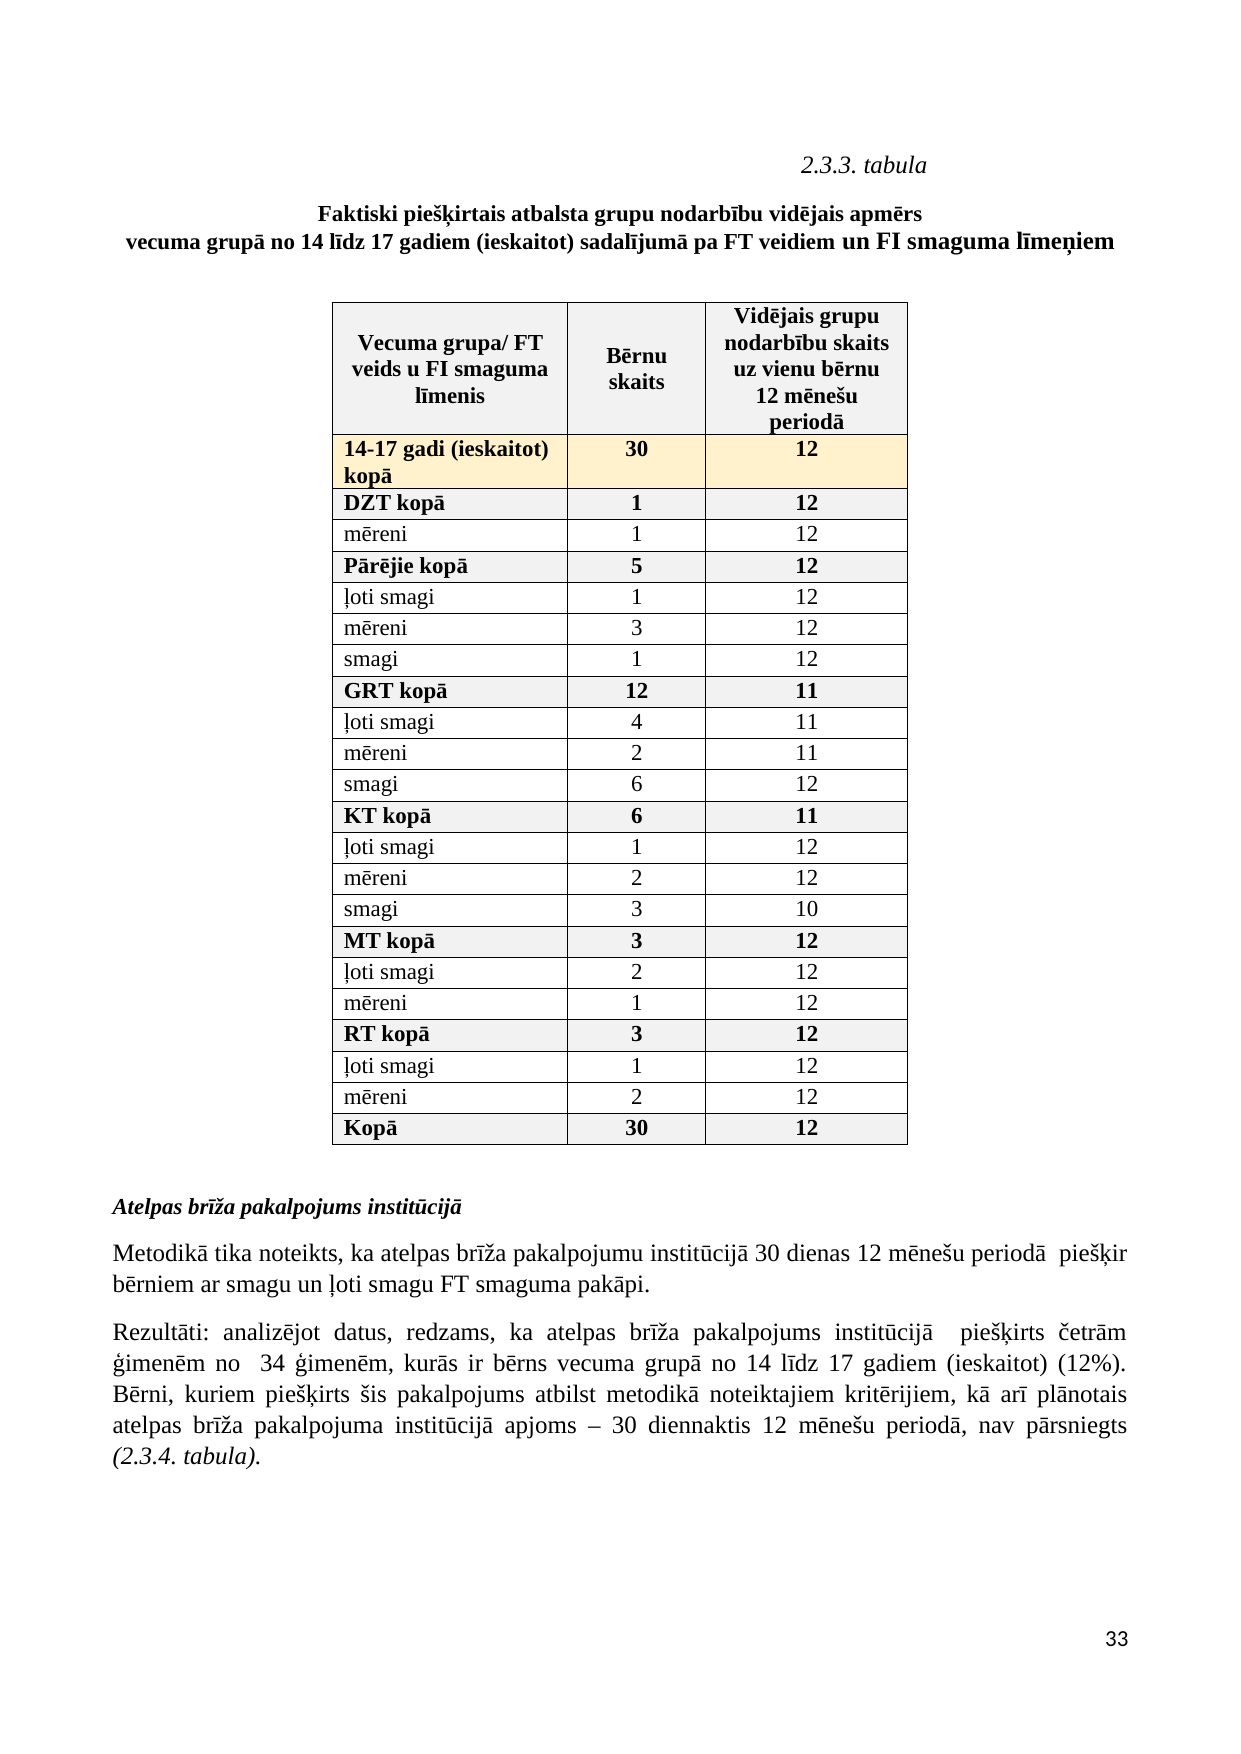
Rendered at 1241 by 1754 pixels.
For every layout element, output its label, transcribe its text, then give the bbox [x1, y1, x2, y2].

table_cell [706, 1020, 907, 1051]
table_cell 12 [706, 489, 907, 519]
table_cell 12 [568, 677, 705, 707]
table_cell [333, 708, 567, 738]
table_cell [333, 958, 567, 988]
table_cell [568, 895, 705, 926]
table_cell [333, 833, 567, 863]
table_cell 1 [568, 520, 705, 551]
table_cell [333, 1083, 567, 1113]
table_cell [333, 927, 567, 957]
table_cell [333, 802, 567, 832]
table_cell 30 [568, 435, 705, 488]
table_cell ļoti smagi [333, 583, 567, 613]
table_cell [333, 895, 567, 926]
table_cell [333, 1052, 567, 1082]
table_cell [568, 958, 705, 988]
table_header Vecuma grupa/ FT veids u FI smaguma līmenis [333, 303, 567, 434]
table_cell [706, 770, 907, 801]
table_cell smagi [333, 645, 567, 676]
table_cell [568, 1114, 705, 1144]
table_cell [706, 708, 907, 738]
table_cell 12 [706, 520, 907, 551]
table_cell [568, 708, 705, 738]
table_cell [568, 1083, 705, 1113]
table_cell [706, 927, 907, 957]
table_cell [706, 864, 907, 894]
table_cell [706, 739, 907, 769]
table_cell GRT kopā [333, 677, 567, 707]
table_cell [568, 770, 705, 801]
table_cell DZT kopā [333, 489, 567, 519]
text Faktiski piešķirtais atbalsta grupu nodarbību vidējais apmērs [112, 199, 1128, 226]
table_cell 1 [568, 489, 705, 519]
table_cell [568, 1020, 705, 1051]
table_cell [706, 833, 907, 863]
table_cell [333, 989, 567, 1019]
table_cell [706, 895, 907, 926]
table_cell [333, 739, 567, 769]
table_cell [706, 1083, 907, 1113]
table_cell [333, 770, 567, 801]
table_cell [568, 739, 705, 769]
table_cell 12 [706, 614, 907, 644]
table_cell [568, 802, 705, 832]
table_cell 3 [568, 614, 705, 644]
table_cell 1 [568, 583, 705, 613]
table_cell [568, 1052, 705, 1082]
text Metodikā tika noteikts, ka atelpas brīža pakalpojumu institūcijā 30 dienas 12 mēnešu periodā piešķir bērniem ar smagu un ļoti smagu FT smaguma pakāpi. [112, 1238, 1128, 1298]
text Atelpas brīža pakalpojums institūcijā [112, 1193, 1128, 1219]
table_cell 12 [706, 583, 907, 613]
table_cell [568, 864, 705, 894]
text 2.3.3. tabula [112, 150, 1128, 179]
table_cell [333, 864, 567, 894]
text Rezultāti: analizējot datus, redzams, ka atelpas brīža pakalpojums institūcijā piešķirts četrām ģimenēm no 34 ģimenēm, kurās ir bērns vecuma grupā no 14 līdz 17 gadiem (ieskaitot) (12%). Bērni, kuriem piešķirts šis pakalpojums atbilst metodikā noteiktajiem kritērijiem, kā arī plānotais atelpas brīža pakalpojuma institūcijā apjoms – 30 diennaktis 12 mēnešu periodā, nav pārsniegts (2.3.4. tabula). [112, 1317, 1128, 1470]
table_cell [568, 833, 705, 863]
table_cell mēreni [333, 520, 567, 551]
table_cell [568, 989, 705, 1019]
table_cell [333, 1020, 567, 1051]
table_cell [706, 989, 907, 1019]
table_cell 12 [706, 552, 907, 582]
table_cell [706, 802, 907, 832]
table_cell 12 [706, 435, 907, 488]
table_cell Pārējie kopā [333, 552, 567, 582]
table_header Vidējais grupu nodarbību skaits uz vienu bērnu 12 mēnešu periodā [706, 303, 907, 434]
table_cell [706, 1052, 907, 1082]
table_cell 14-17 gadi (ieskaitot) kopā [333, 435, 567, 488]
table_cell mēreni [333, 614, 567, 644]
text vecuma grupā no 14 līdz 17 gadiem (ieskaitot) sadalījumā pa FT veidiem un FI smaguma līmeņiem [112, 226, 1128, 255]
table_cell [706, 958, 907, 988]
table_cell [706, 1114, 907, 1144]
table_cell 5 [568, 552, 705, 582]
table_cell 11 [706, 677, 907, 707]
table_cell 1 [568, 645, 705, 676]
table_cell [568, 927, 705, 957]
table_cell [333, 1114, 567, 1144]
table_cell 12 [706, 645, 907, 676]
table_header Bērnu skaits [568, 303, 705, 434]
